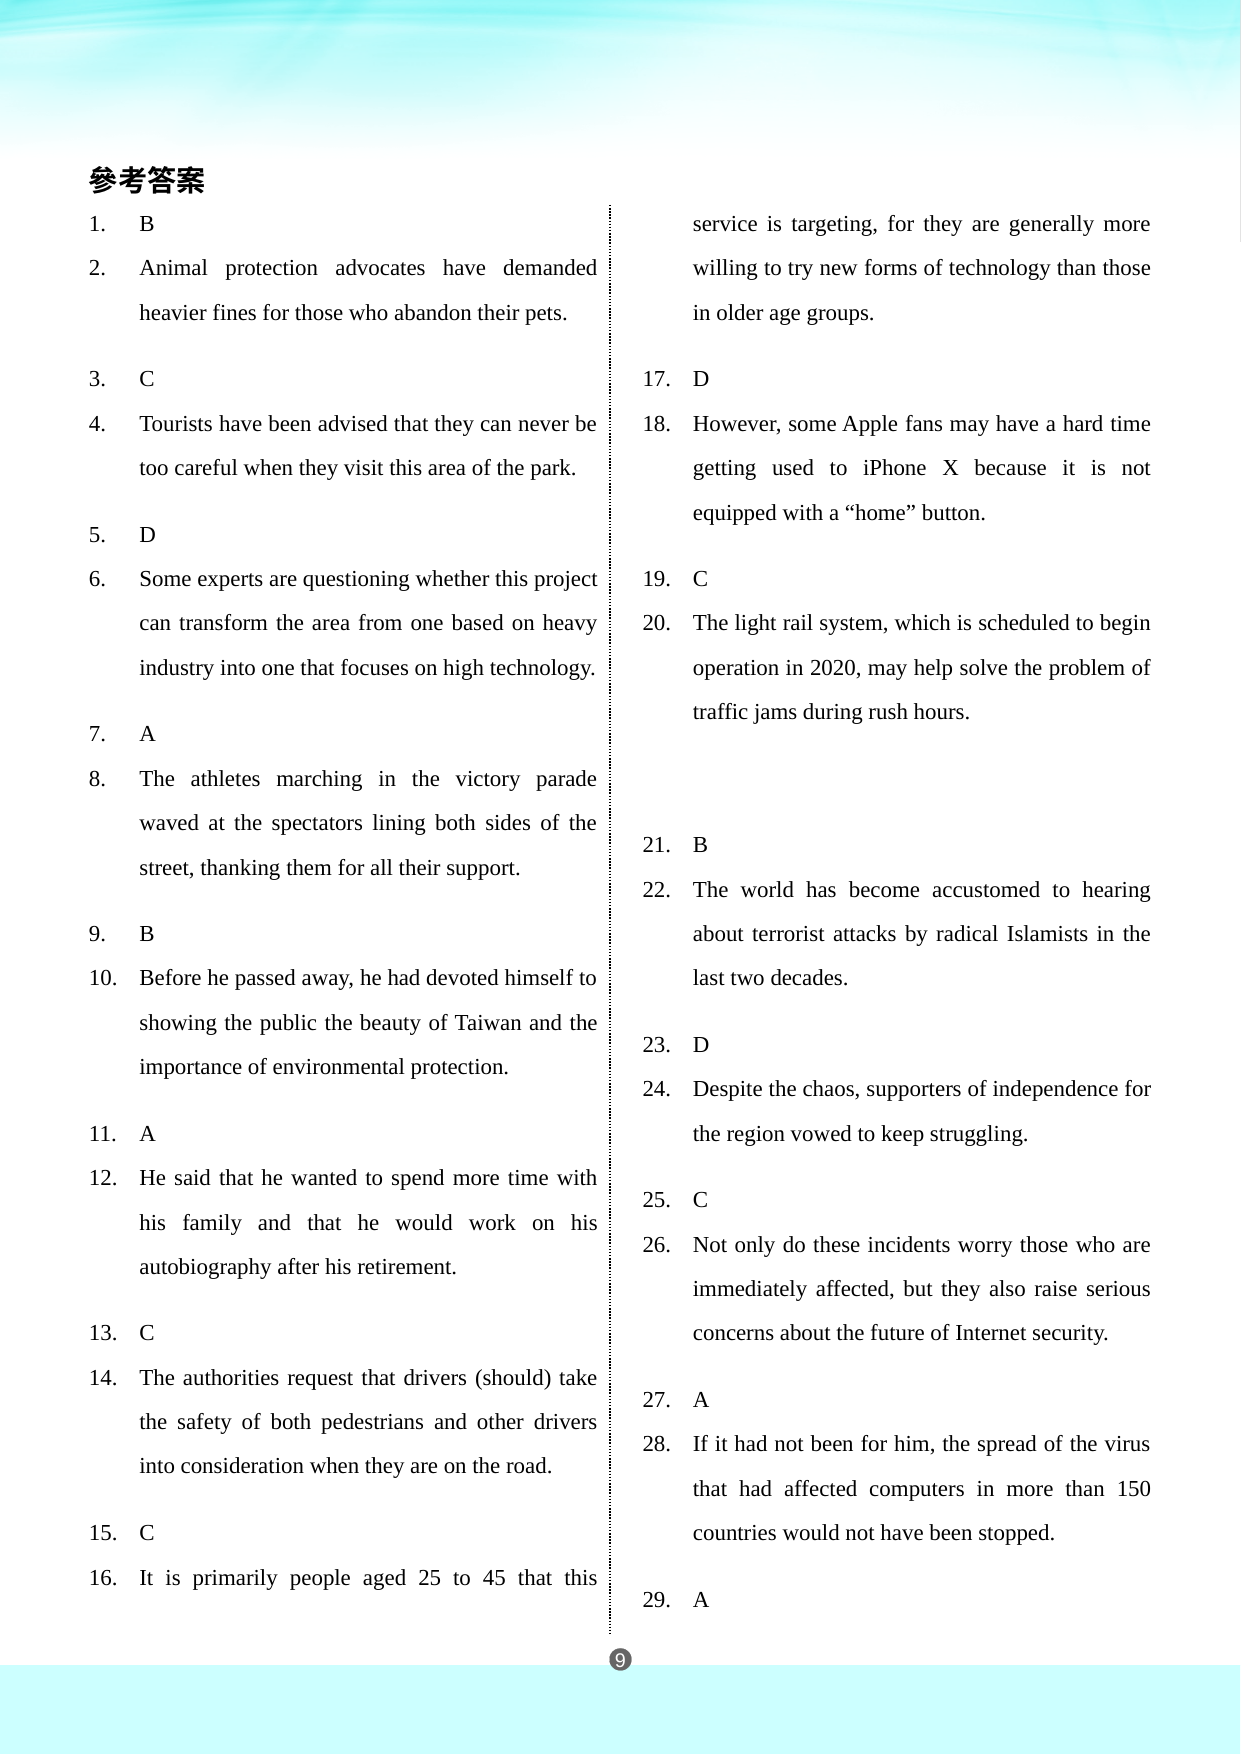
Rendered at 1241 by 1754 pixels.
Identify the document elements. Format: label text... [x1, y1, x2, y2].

text 9. B [89, 911, 598, 956]
text 25. C [642, 1177, 1152, 1222]
text 2. Animal protection advocates have demanded heavier fines for those who abandon their pets. [89, 246, 598, 334]
text 16. It is primarily people aged 25 to 45 that this service is targeting, for they are generally more willing to try new forms of technology than those in older age groups. [642, 201, 1152, 334]
text 6. Some experts are questioning whether this project can transform the area from one based on heavy industry into one that focuses on high technology. [89, 556, 598, 689]
text 24. Despite the chaos, supporters of independence for the region vowed to keep struggling. [642, 1066, 1152, 1155]
text 29. A [642, 1577, 1152, 1621]
text 4. Tourists have been advised that they can never be too careful when they visit this area of the park. [89, 401, 598, 489]
text 20. The light rail system, which is scheduled to begin operation in 2020, may help solve the problem of traffic jams during rush hours. [642, 601, 1152, 734]
text 23. D [642, 1022, 1152, 1066]
text 13. C [89, 1311, 598, 1355]
text 26. Not only do these incidents worry those who are immediately affected, but they also raise serious concerns about the future of Internet security. [642, 1222, 1152, 1355]
text 11. A [89, 1111, 598, 1155]
text 15. C [89, 1510, 598, 1554]
text 5. D [89, 512, 598, 556]
text 10. Before he passed away, he had devoted himself to showing the public the beauty of Taiwan and the importance of environmental protection. [89, 956, 598, 1089]
text 17. D [642, 356, 1152, 401]
text 12. He said that he wanted to spend more time with his family and that he would work on his autobiography after his retirement. [89, 1155, 598, 1288]
text 7. A [89, 711, 598, 756]
text 18. However, some Apple fans may have a hard time getting used to iPhone X because it is not equipped with a “home” button. [642, 401, 1152, 534]
text 3. C [89, 356, 598, 401]
text 14. The authorities request that drivers (should) take the safety of both pedestrians and other drivers into consideration when they are on the road. [89, 1355, 598, 1488]
text 21. B [642, 822, 1152, 867]
subtitle 參考答案 [89, 157, 1152, 201]
text 22. The world has become accustomed to hearing about terrorist attacks by radical Islamists in the last two decades. [642, 867, 1152, 1000]
text 27. A [642, 1377, 1152, 1421]
text 28. If it had not been for him, the spread of the virus that had affected computers in more than 150 countries would not have been stopped. [642, 1421, 1152, 1554]
text 1. B [89, 201, 598, 246]
text 16. It is primarily people aged 25 to 45 that this service is targeting, for they are generally more willing to try new forms of technology than those in older age groups. [89, 1554, 598, 1599]
text 8. The athletes marching in the victory parade waved at the spectators lining both sides of the street, thanking them for all their support. [89, 756, 598, 889]
text 19. C [642, 556, 1152, 601]
